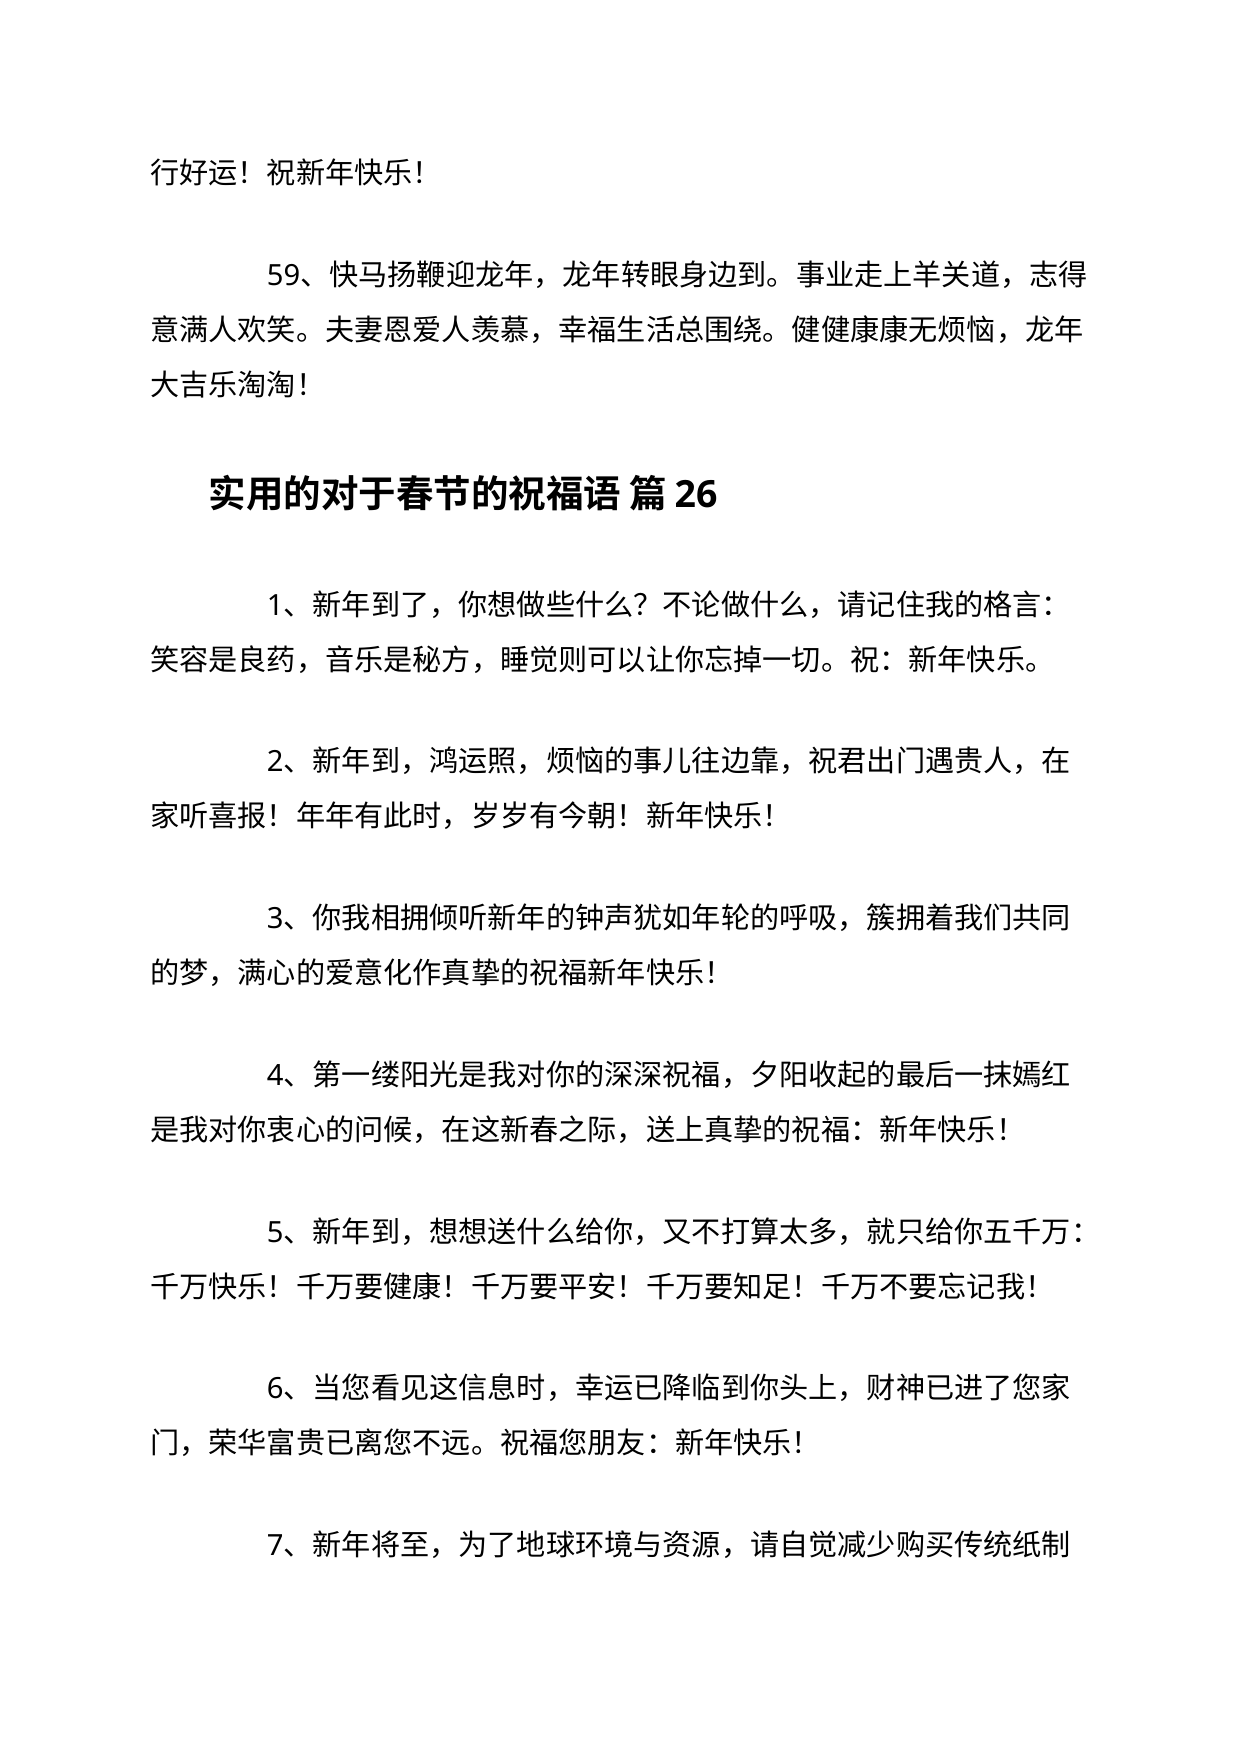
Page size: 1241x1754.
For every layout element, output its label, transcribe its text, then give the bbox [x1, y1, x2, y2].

text 1、新年到了，你想做些什么？不论做什么，请记住我的格言：笑容是良药，音乐是秘方，睡觉则可以让你忘掉一切。祝：新年快乐。 [150, 581, 1090, 678]
text 3、你我相拥倾听新年的钟声犹如年轮的呼吸，簇拥着我们共同的梦，满心的爱意化作真挚的祝福新年快乐！ [150, 894, 1090, 992]
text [150, 150, 1090, 192]
text 4、第一缕阳光是我对你的深深祝福，夕阳收起的最后一抹嫣红是我对你衷心的问候，在这新春之际，送上真挚的祝福：新年快乐！ [150, 1051, 1090, 1149]
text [150, 1522, 1090, 1564]
text 5、新年到，想想送什么给你，又不打算太多，就只给你五千万：千万快乐！千万要健康！千万要平安！千万要知足！千万不要忘记我！ [150, 1208, 1090, 1305]
text 2、新年到，鸿运照，烦恼的事儿往边靠，祝君出门遇贵人，在家听喜报！年年有此时，岁岁有今朝！新年快乐！ [150, 738, 1090, 835]
text 59、快马扬鞭迎龙年，龙年转眼身边到。事业走上羊关道，志得意满人欢笑。夫妻恩爱人羡慕，幸福生活总围绕。健健康康无烦恼，龙年大吉乐淘淘！ [150, 252, 1090, 404]
text 6、当您看见这信息时，幸运已降临到你头上，财神已进了您家门，荣华富贵已离您不远。祝福您朋友：新年快乐！ [150, 1365, 1090, 1462]
text 实用的对于春节的祝福语 篇26 [150, 463, 1090, 518]
